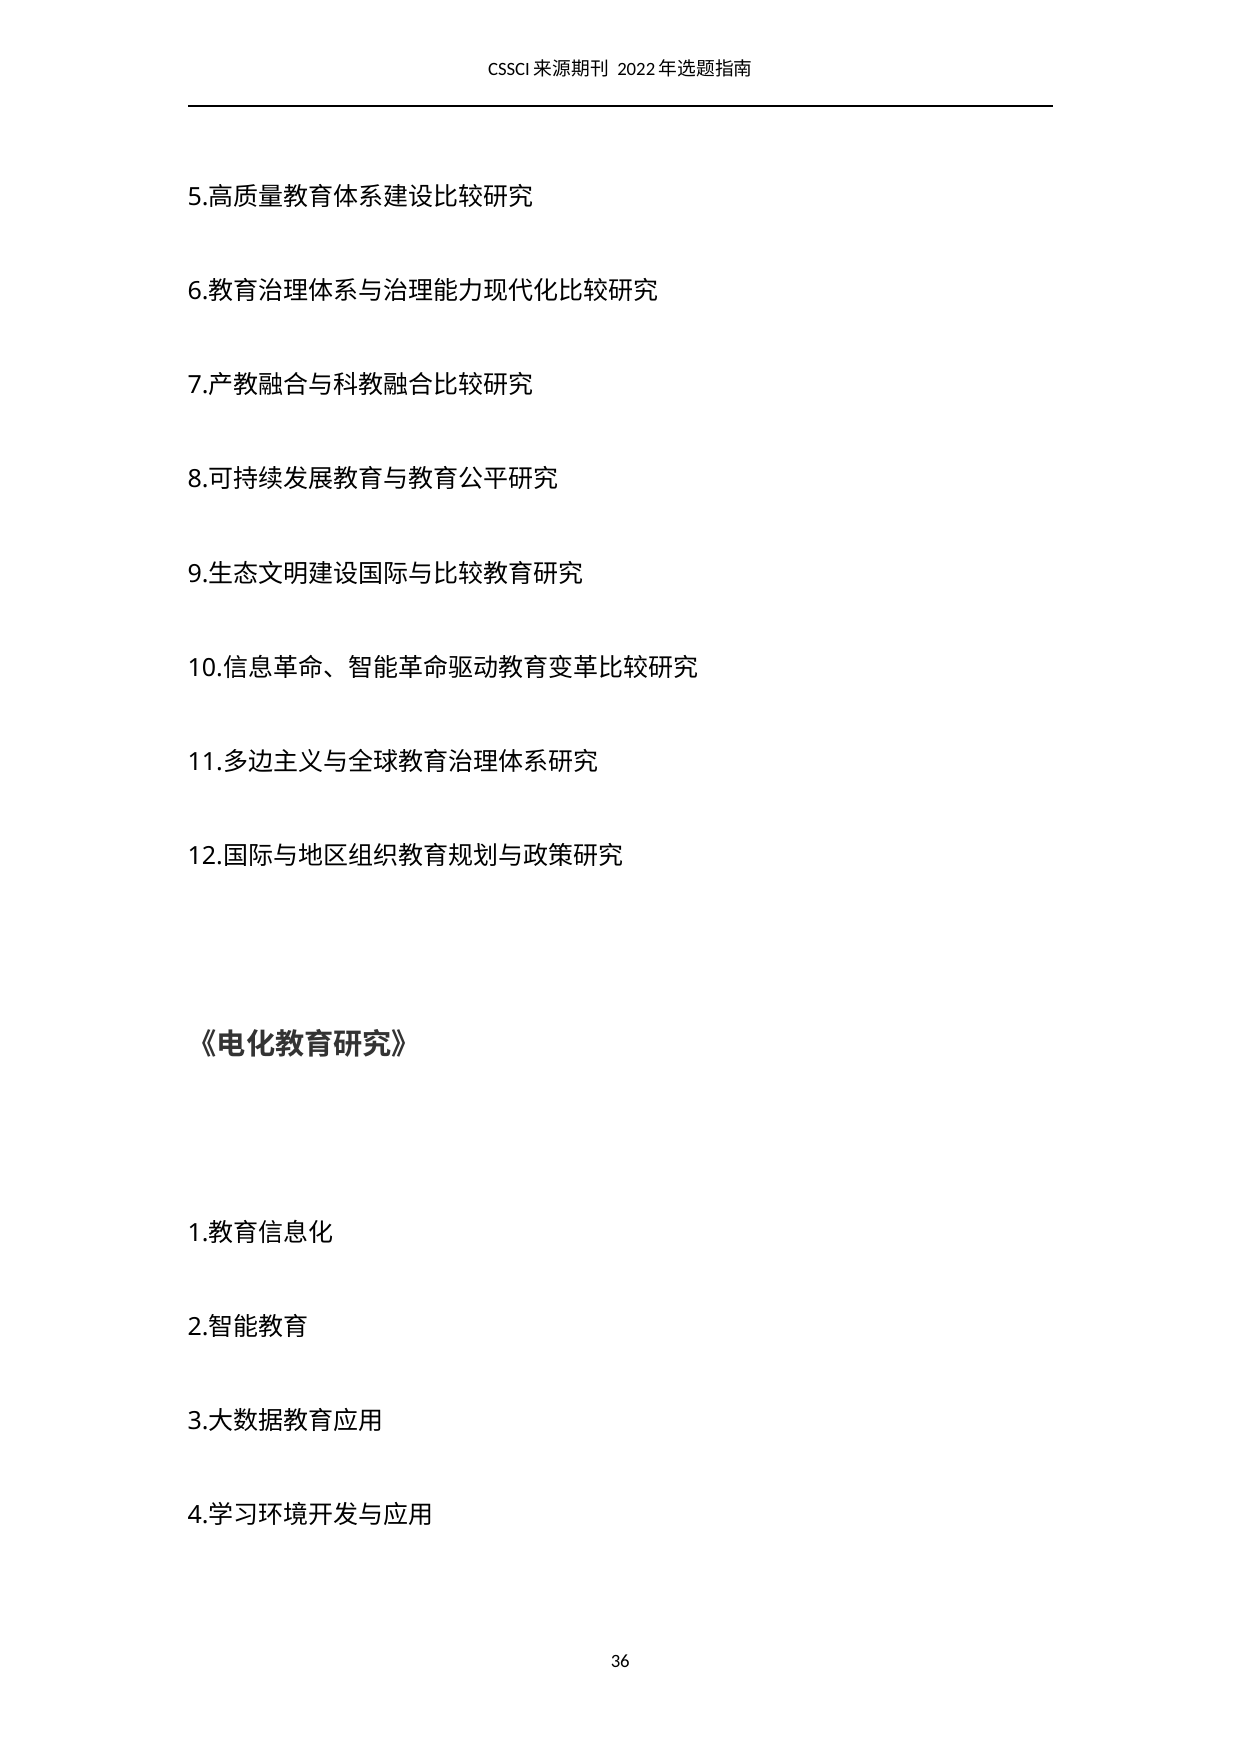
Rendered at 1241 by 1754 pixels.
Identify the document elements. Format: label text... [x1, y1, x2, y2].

text 12.国际与地区组织教育规划与政策研究 [187, 821, 1053, 886]
text 5.高质量教育体系建设比较研究 [187, 162, 1053, 227]
text 9.生态文明建设国际与比较教育研究 [187, 539, 1053, 604]
text 2.智能教育 [187, 1292, 1053, 1357]
text 10.信息革命、智能革命驱动教育变革比较研究 [187, 633, 1053, 698]
text 1.教育信息化 [187, 1198, 1053, 1263]
text 4.学习环境开发与应用 [187, 1480, 1053, 1545]
text 11.多边主义与全球教育治理体系研究 [187, 727, 1053, 792]
text 7.产教融合与科教融合比较研究 [187, 350, 1053, 415]
text 8.可持续发展教育与教育公平研究 [187, 444, 1053, 509]
text 《电化教育研究》 [187, 1009, 1053, 1074]
text 6.教育治理体系与治理能力现代化比较研究 [187, 256, 1053, 321]
text 3.大数据教育应用 [187, 1386, 1053, 1451]
